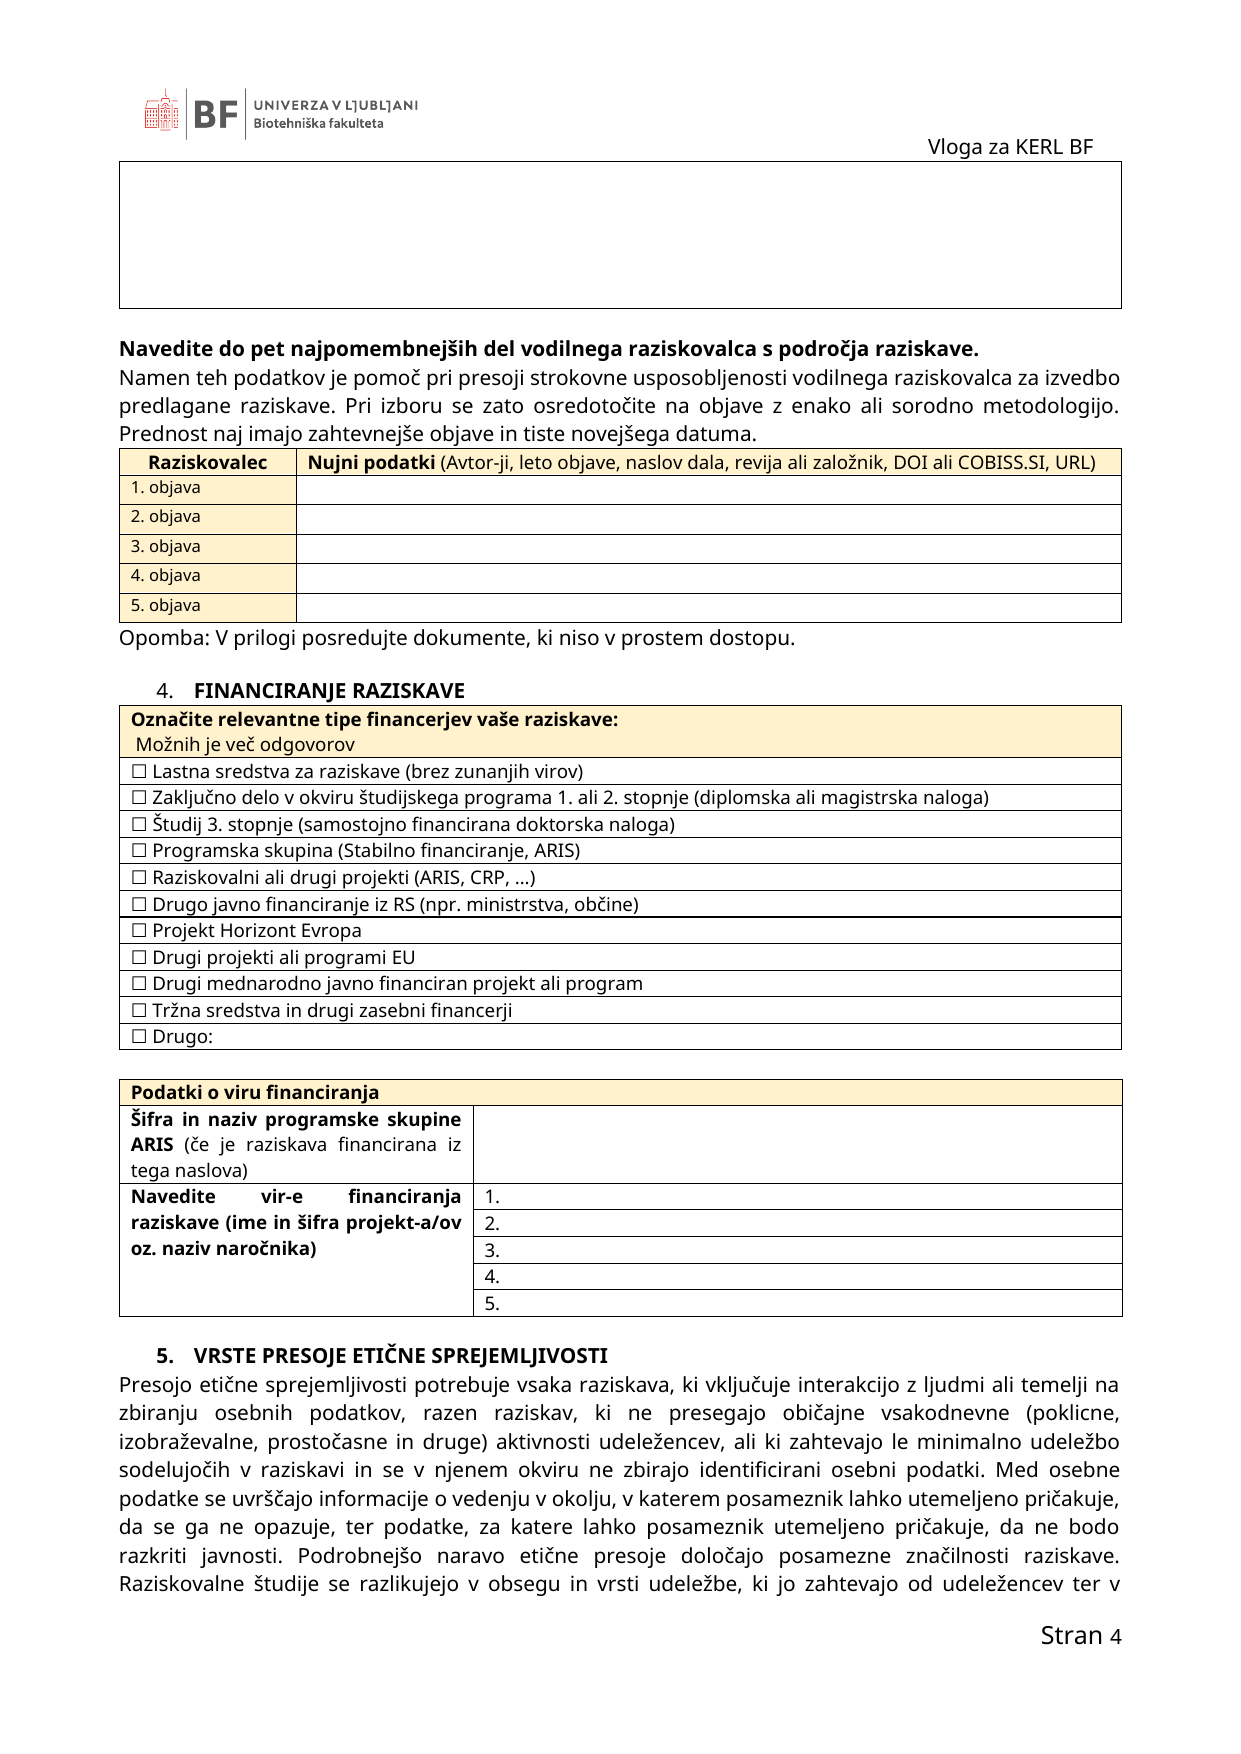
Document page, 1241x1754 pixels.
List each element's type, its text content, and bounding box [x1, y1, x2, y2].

table_cell [297, 535, 1121, 563]
table_cell [297, 564, 1121, 592]
table_cell 5. [474, 1290, 1122, 1316]
table_cell 3. [474, 1237, 1122, 1262]
table_cell Drugo javno financiranje iz RS (npr. ministrstva, občine) [120, 891, 1121, 916]
table_cell 2. objava [120, 505, 296, 533]
table_cell Študij 3. stopnje (samostojno financirana doktorska naloga) [120, 811, 1121, 837]
picture [118, 73, 444, 155]
text Navedite do pet najpomembnejših del vodilnega raziskovalca s področja raziskave. [119, 334, 1121, 363]
table_cell 1. objava [120, 476, 296, 504]
table_cell 5. objava [120, 594, 296, 622]
table_cell [297, 476, 1121, 504]
list FINANCIRANJE RAZISKAVE [156, 676, 1121, 705]
table_cell 4. [474, 1264, 1122, 1289]
text Namen teh podatkov je pomoč pri presoji strokovne usposobljenosti vodilnega raziskovalca za izvedbo predlagane raziskave. Pri izboru se zato osredotočite na objave z enako ali sorodno metodologijo. Prednost naj imajo zahtevnejše objave in tiste novejšega datuma. [119, 363, 1121, 448]
table_cell Raziskovalni ali drugi projekti (ARIS, CRP, …) [120, 864, 1121, 890]
table_cell Tržna sredstva in drugi zasebni financerji [120, 997, 1121, 1023]
table_cell 1. [474, 1184, 1122, 1209]
table_cell Zaključno delo v okviru študijskega programa 1. ali 2. stopnje (diplomska ali magistrska naloga) [120, 785, 1121, 810]
table_cell 4. objava [120, 564, 296, 592]
table_cell Drugi projekti ali programi EU [120, 944, 1121, 969]
table_cell Projekt Horizont Evropa [120, 918, 1121, 943]
table_header Raziskovalec [120, 449, 296, 474]
table_cell Drugi mednarodno javno financiran projekt ali program [120, 971, 1121, 996]
table_cell [297, 594, 1121, 622]
table_cell 2. [474, 1210, 1122, 1236]
table_cell [120, 162, 1121, 308]
table_cell [474, 1106, 1122, 1183]
table_cell 3. objava [120, 535, 296, 563]
table_header Nujni podatki (Avtor-ji, leto objave, naslov dala, revija ali založnik, DOI ali COBISS.SI, URL) [297, 449, 1121, 474]
table_cell Lastna sredstva za raziskave (brez zunanjih virov) [120, 758, 1121, 783]
table_header Označite relevantne tipe financerjev vaše raziskave: Možnih je več odgovorov [120, 706, 1121, 757]
table_cell Navedite vir-e financiranja raziskave (ime in šifra projekt-a/ov oz. naziv naročnika) [120, 1184, 473, 1316]
table_cell Programska skupina (Stabilno financiranje, ARIS) [120, 838, 1121, 863]
text Opomba: V prilogi posredujte dokumente, ki niso v prostem dostopu. [119, 623, 1121, 651]
table_cell Drugo: [120, 1024, 1121, 1049]
list VRSTE PRESOJE ETIČNE SPREJEMLJIVOSTI [156, 1342, 1121, 1370]
table_cell Šifra in naziv programske skupine ARIS (če je raziskava financirana iz tega naslova) [120, 1106, 473, 1183]
table_cell [297, 505, 1121, 533]
table_header Podatki o viru financiranja [120, 1080, 1122, 1105]
